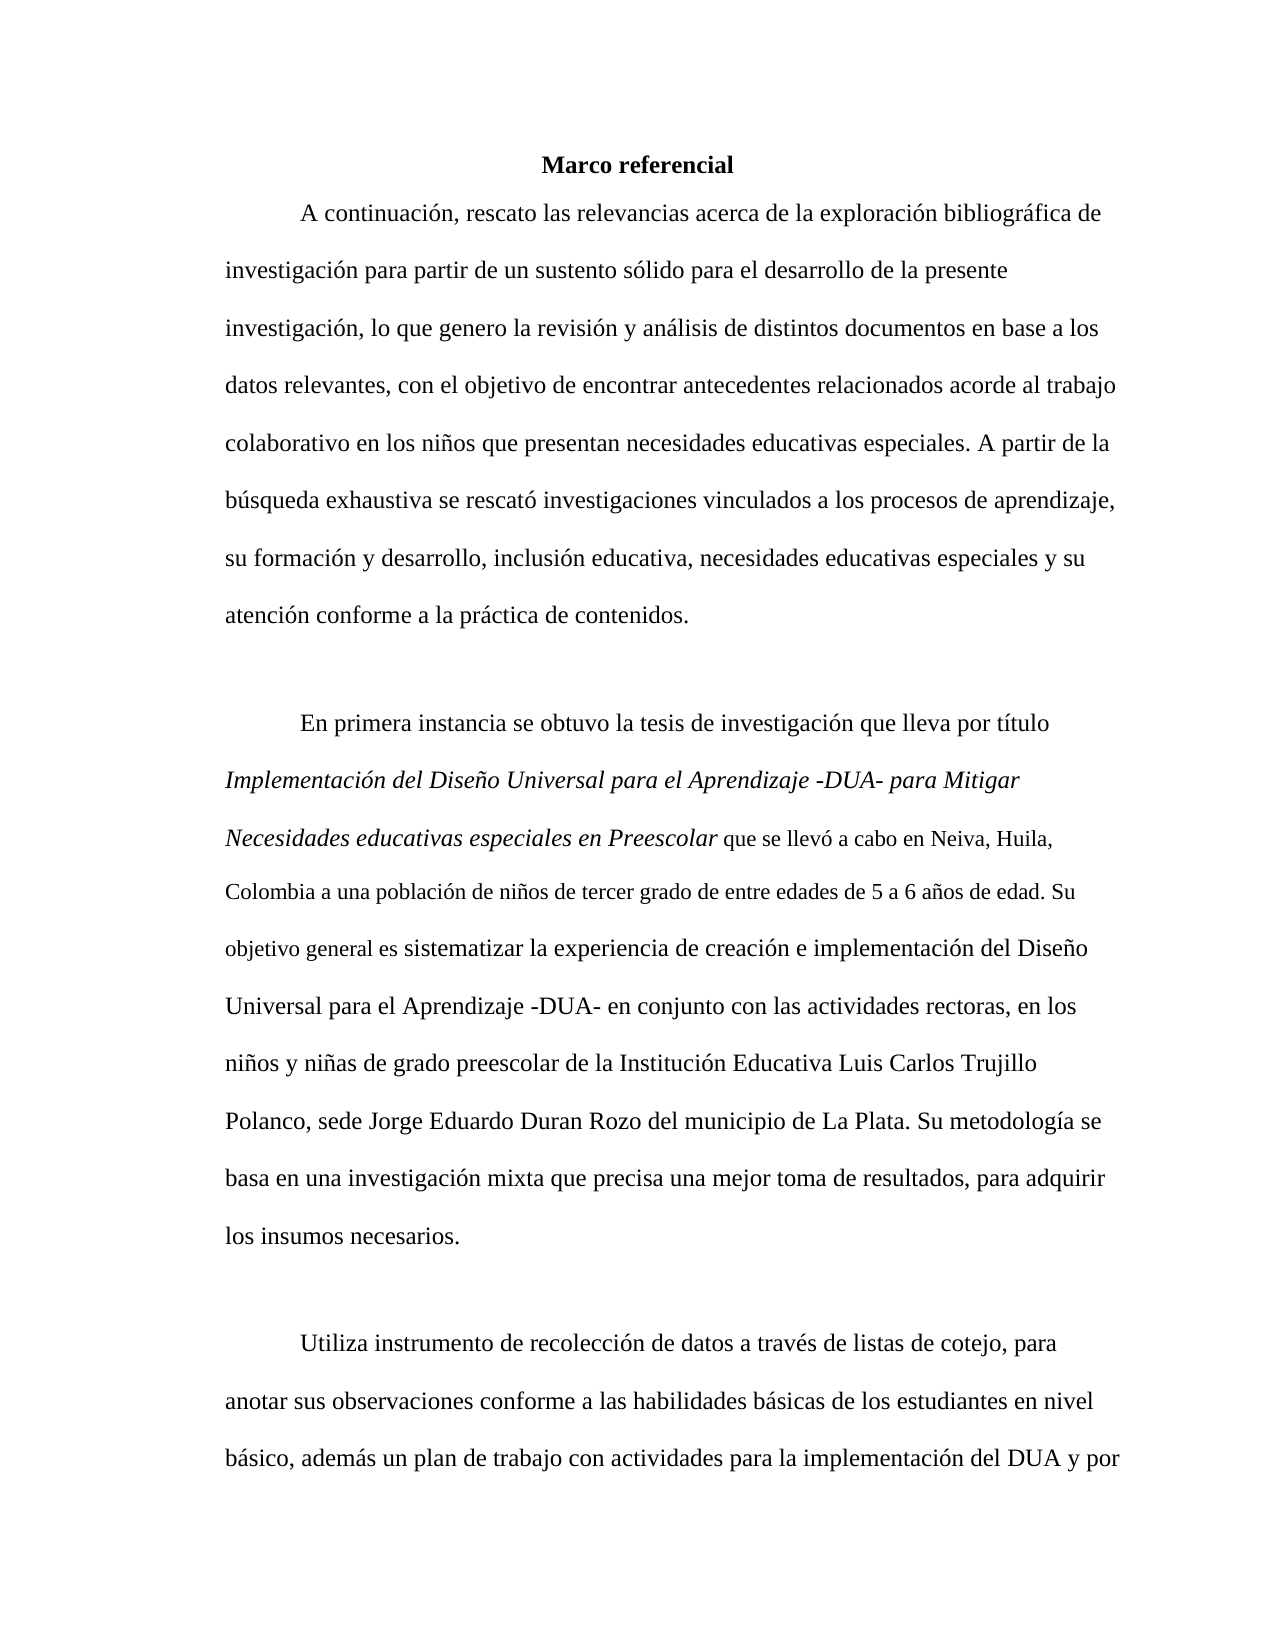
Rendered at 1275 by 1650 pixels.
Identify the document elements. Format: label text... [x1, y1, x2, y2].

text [225, 1328, 1125, 1472]
text En primera instancia se obtuvo la tesis de investigación que lleva por título Implementación del Diseño Universal para el Aprendizaje -DUA- para Mitigar Necesidades educativas especiales en Preescolar que se llevó a cabo en Neiva, Huila, Colombia a una población de niños de tercer grado de entre edades de 5 a 6 años de edad. Su objetivo general es sistematizar la experiencia de creación e implementación del Diseño Universal para el Aprendizaje -DUA- en conjunto con las actividades rectoras, en los niños y niñas de grado preescolar de la Institución Educativa Luis Carlos Trujillo Polanco, sede Jorge Eduardo Duran Rozo del municipio de La Plata. Su metodología se basa en una investigación mixta que precisa una mejor toma de resultados, para adquirir los insumos necesarios. [225, 708, 1125, 1249]
text Marco referencial [150, 150, 1125, 179]
text A continuación, rescato las relevancias acerca de la exploración bibliográfica de investigación para partir de un sustento sólido para el desarrollo de la presente investigación, lo que genero la revisión y análisis de distintos documentos en base a los datos relevantes, con el objetivo de encontrar antecedentes relacionados acorde al trabajo colaborativo en los niños que presentan necesidades educativas especiales. A partir de la búsqueda exhaustiva se rescató investigaciones vinculados a los procesos de aprendizaje, su formación y desarrollo, inclusión educativa, necesidades educativas especiales y su atención conforme a la práctica de contenidos. [225, 198, 1125, 629]
